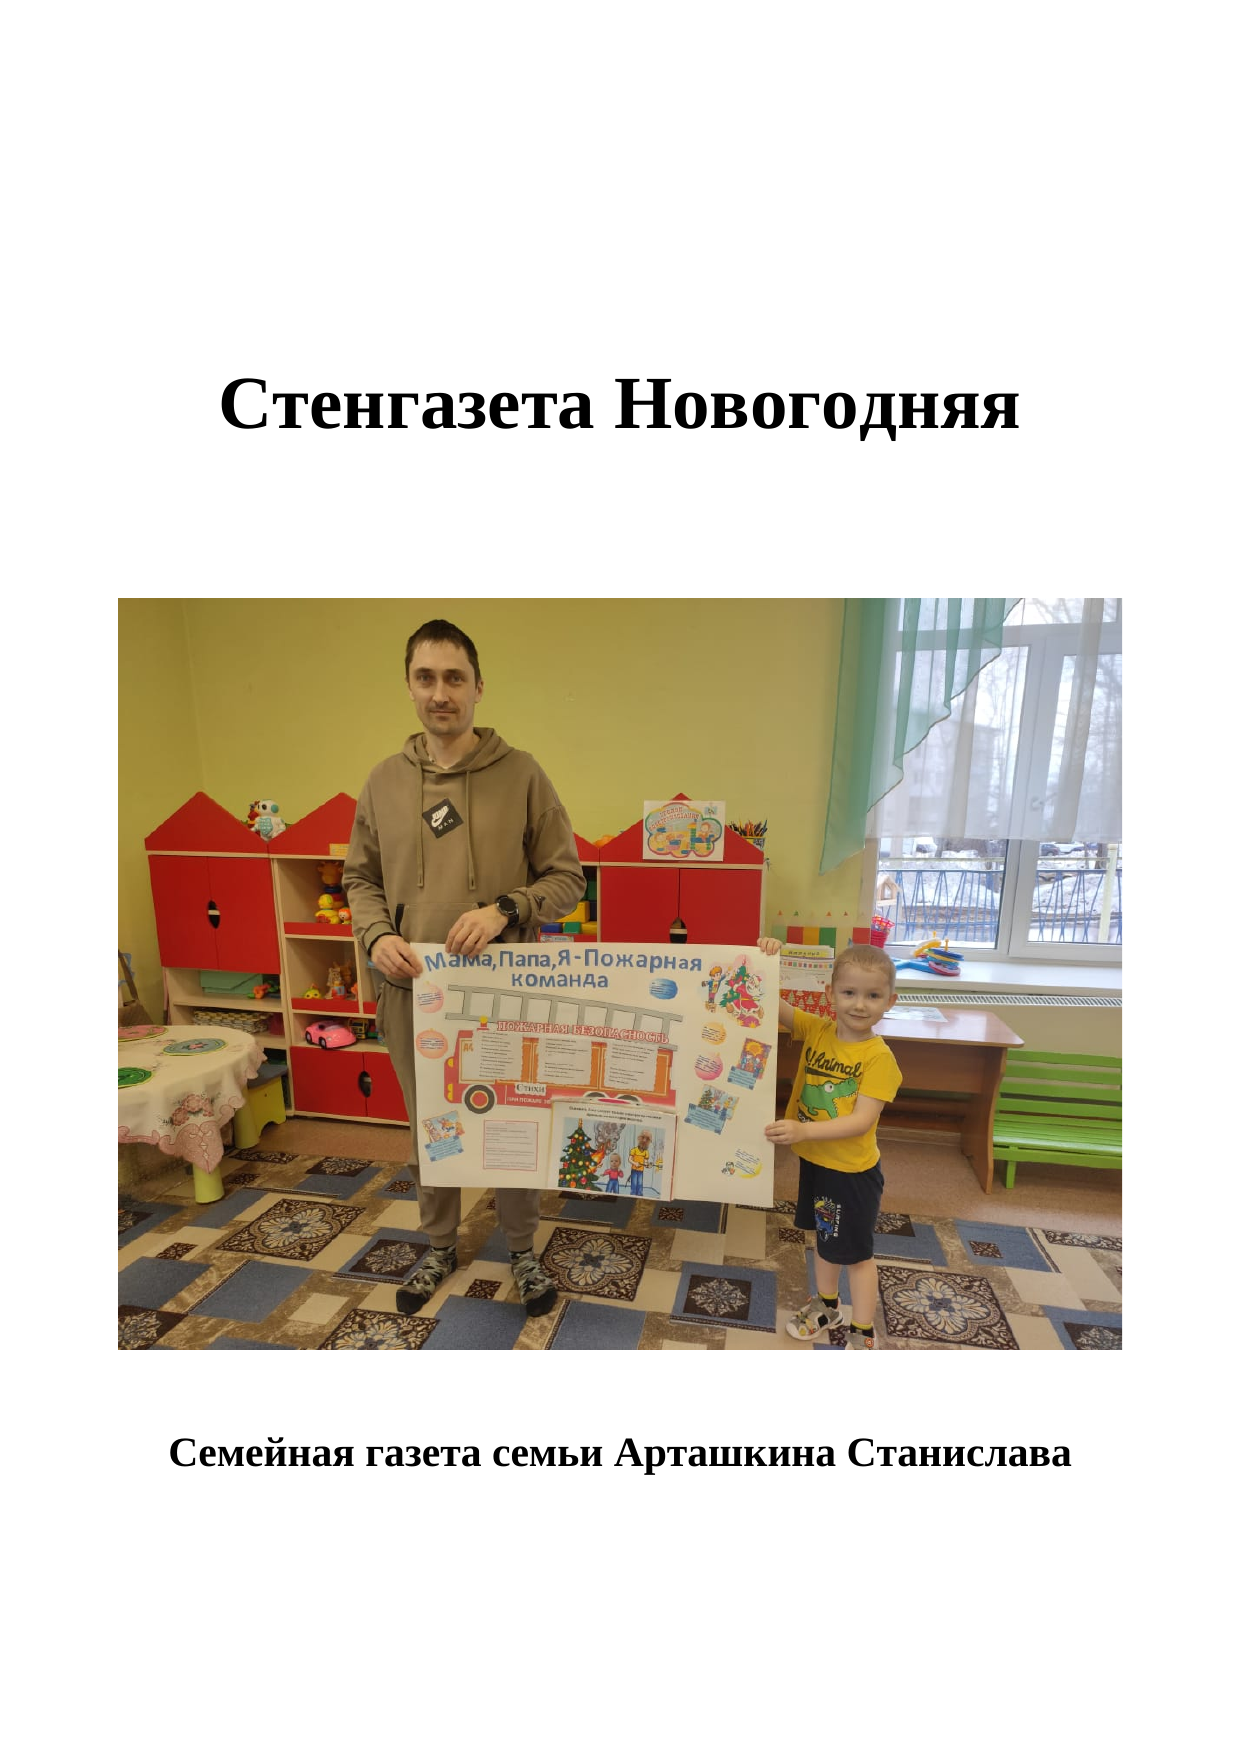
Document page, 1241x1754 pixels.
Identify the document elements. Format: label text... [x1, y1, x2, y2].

text Стенгазета Новогодняя [118, 358, 1122, 444]
text Семейная газета семьи Арташкина Станислава [118, 1427, 1122, 1475]
picture [118, 598, 1123, 1350]
